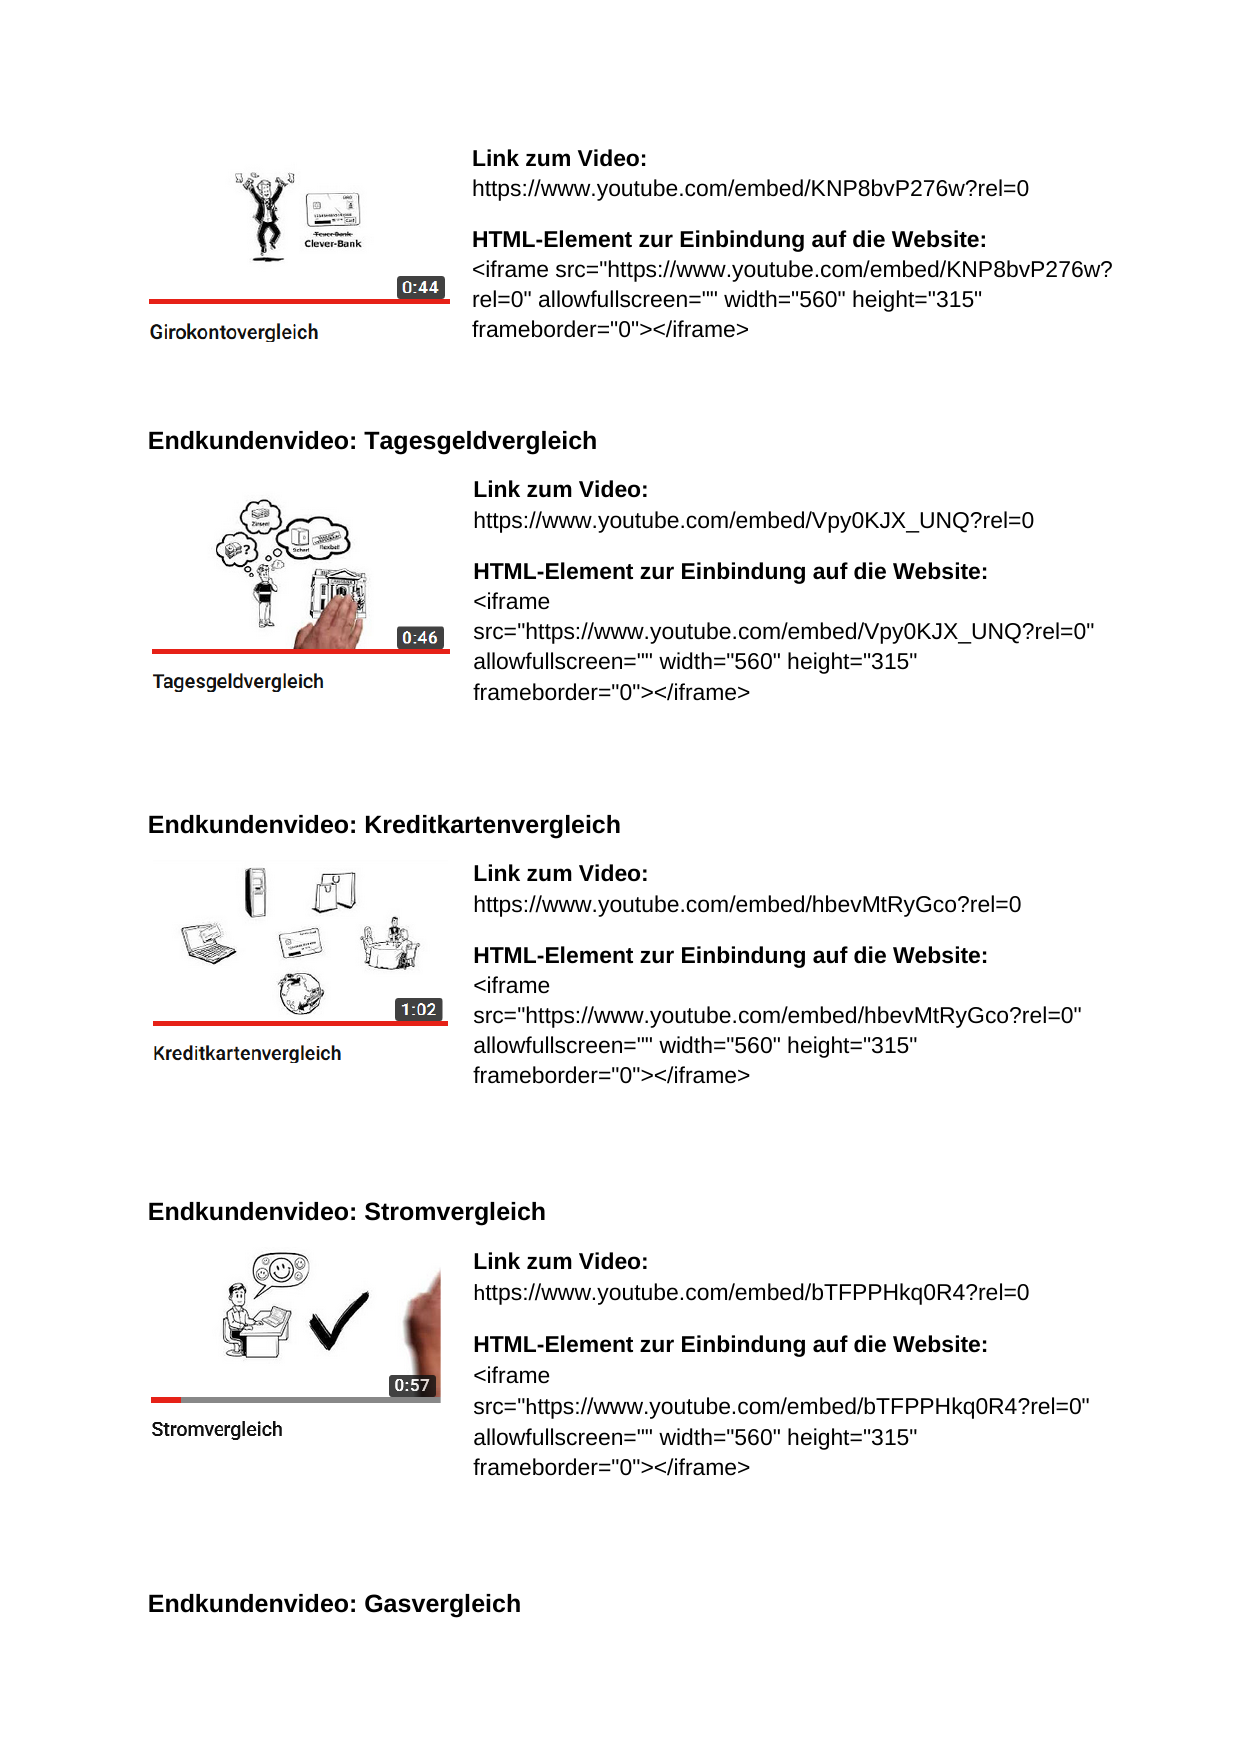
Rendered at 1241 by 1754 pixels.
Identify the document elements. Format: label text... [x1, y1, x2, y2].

table_header Link zum Video: https://www.youtube.com/embed/bTFPPHkq0R4?rel=0 HTML-Element zur Einbindung auf die Website: <iframe src="https://www.youtube.com/embed/bTFPPHkq0R4?rel=0" allowfullscreen="" width="560" height="315" frameborder="0"></iframe> [462, 1248, 1116, 1505]
table_header Link zum Video: https://www.youtube.com/embed/hbevMtRyGco?rel=0 HTML-Element zur Einbindung auf die Website: <iframe src="https://www.youtube.com/embed/hbevMtRyGco?rel=0" allowfullscreen="" width="560" height="315" frameborder="0"></iframe> [462, 860, 1116, 1113]
table_header [136, 1248, 462, 1505]
picture [147, 1247, 441, 1442]
table_header [136, 476, 462, 729]
picture [147, 860, 450, 1071]
table_header [136, 145, 461, 367]
picture [147, 144, 450, 342]
text Endkundenvideo: Tagesgeldvergleich [148, 426, 1093, 454]
table_header [136, 860, 462, 1113]
table_header Link zum Video: https://www.youtube.com/embed/Vpy0KJX_UNQ?rel=0 HTML-Element zur Einbindung auf die Website: <iframe src="https://www.youtube.com/embed/Vpy0KJX_UNQ?rel=0" allowfullscreen="" width="560" height="315" frameborder="0"></iframe> [462, 476, 1116, 729]
text Endkundenvideo: Stromvergleich [148, 1197, 1093, 1226]
picture [147, 476, 450, 702]
text Endkundenvideo: Gasvergleich [148, 1588, 1093, 1617]
text Endkundenvideo: Kreditkartenvergleich [148, 809, 1093, 838]
table_header Link zum Video: https://www.youtube.com/embed/KNP8bvP276w?rel=0 HTML-Element zur Einbindung auf die Website: <iframe src="https://www.youtube.com/embed/KNP8bvP276w?rel=0" allowfullscreen="" width="560" height="315" frameborder="0"></iframe> [461, 145, 1133, 367]
